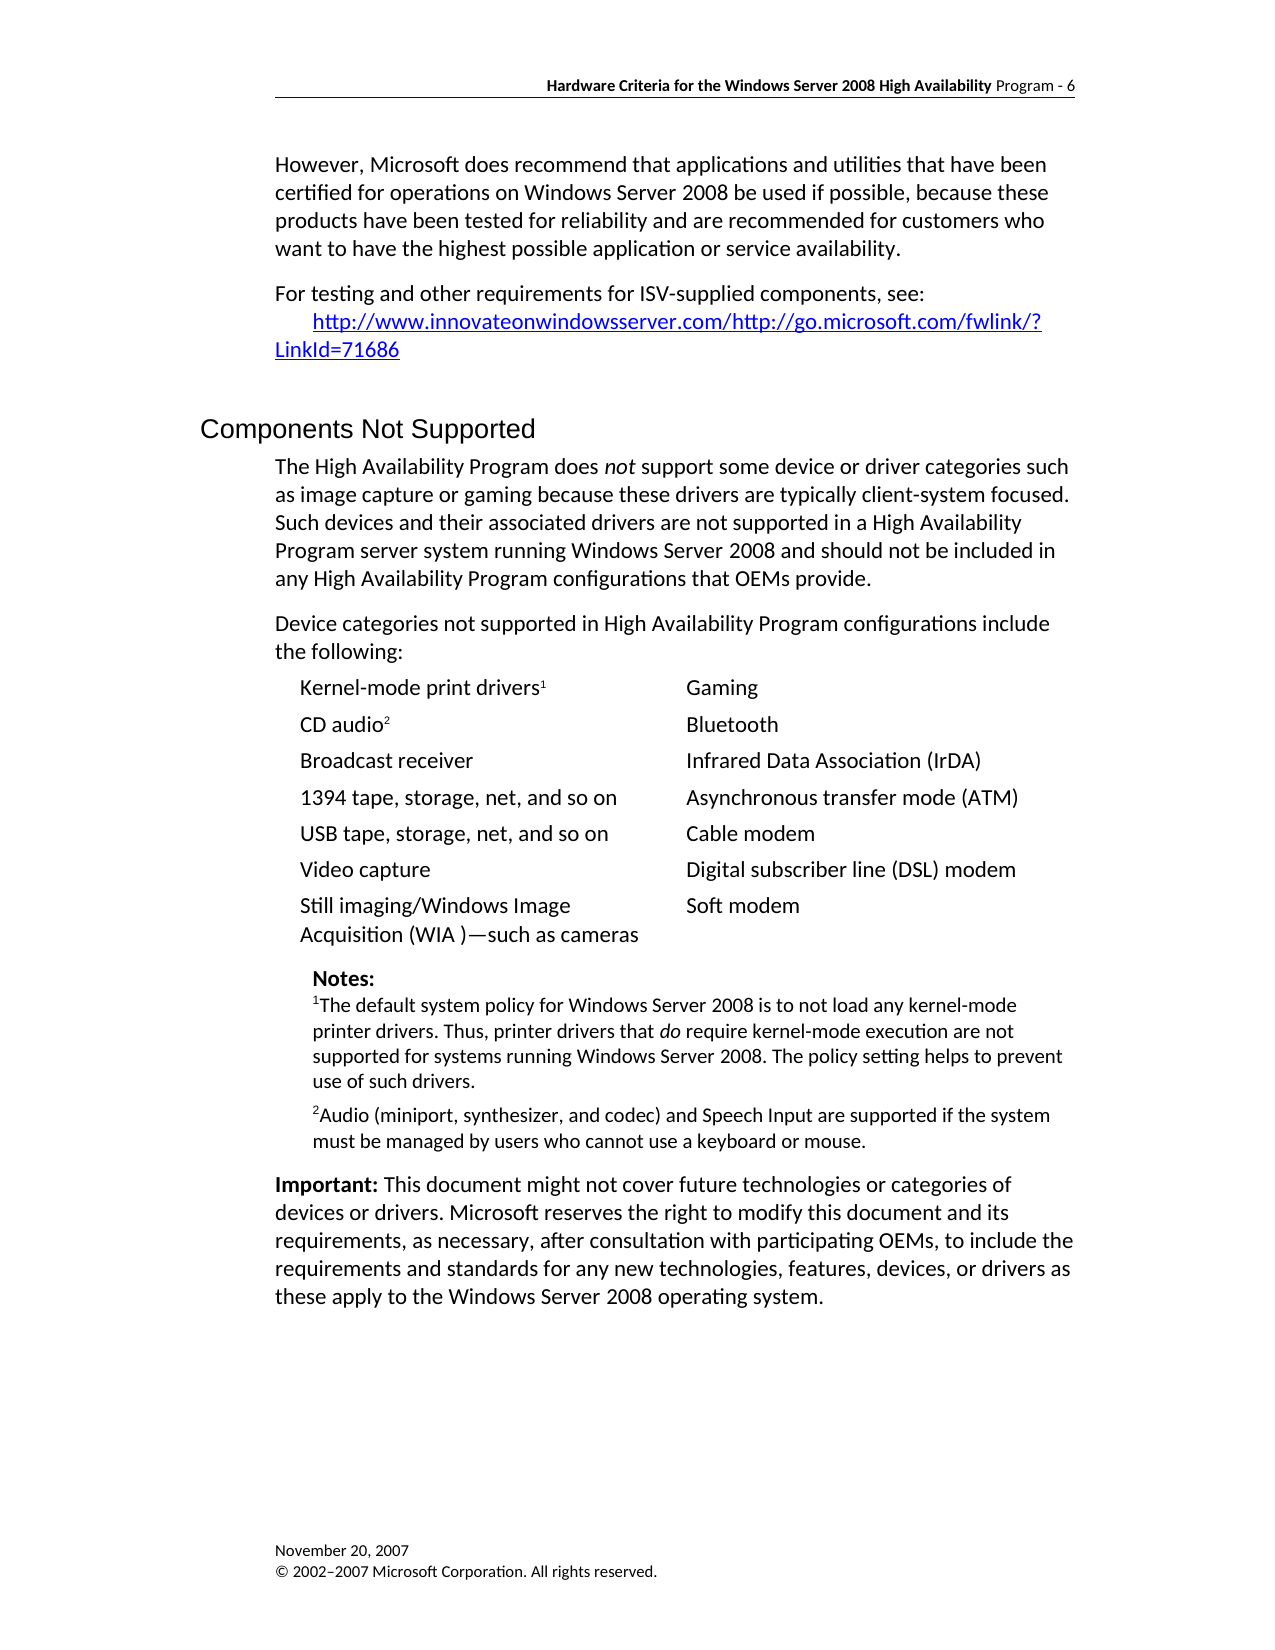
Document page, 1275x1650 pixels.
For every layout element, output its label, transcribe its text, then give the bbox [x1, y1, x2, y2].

subtitle Components Not Supported [200, 413, 1075, 444]
text Notes: 1The default system policy for Windows Server 2008 is to not load any kernel-mode printer drivers. Thus, printer drivers that do require kernel-mode execution are not supported for systems running Windows Server 2008. The policy setting helps to prevent use of such drivers. [312, 964, 1075, 1094]
text For testing and other requirements for ISV-supplied components, see: http://www.innovateonwindowsserver.com/http://go.microsoft.com/fwlink/?LinkId=71686 [275, 279, 1075, 363]
table_header Kernel-mode print drivers1 [300, 674, 675, 710]
text 2Audio (miniport, synthesizer, and codec) and Speech Input are supported if the system must be managed by users who cannot use a keyboard or mouse. [312, 1102, 1075, 1153]
table_header Gaming [675, 674, 1075, 710]
table_cell 1394 tape, storage, net, and so on [300, 783, 675, 819]
table_cell Bluetooth [675, 710, 1075, 746]
table_cell Video capture [300, 855, 675, 892]
table_cell Still imaging/Windows Image Acquisition (WIA )—such as cameras [300, 892, 675, 956]
table_cell Asynchronous transfer mode (ATM) [675, 783, 1075, 819]
table_cell USB tape, storage, net, and so on [300, 819, 675, 855]
text Important: This document might not cover future technologies or categories of devices or drivers. Microsoft reserves the right to modify this document and its requirements, as necessary, after consultation with participating OEMs, to include the requirements and standards for any new technologies, features, devices, or drivers as these apply to the Windows Server 2008 operating system. [275, 1170, 1075, 1310]
table_cell CD audio2 [300, 710, 675, 746]
text However, Microsoft does recommend that applications and utilities that have been certified for operations on Windows Server 2008 be used if possible, because these products have been tested for reliability and are recommended for customers who want to have the highest possible application or service availability. [275, 150, 1075, 262]
text The High Availability Program does not support some device or driver categories such as image capture or gaming because these drivers are typically client-system focused. Such devices and their associated drivers are not supported in a High Availability Program server system running Windows Server 2008 and should not be included in any High Availability Program configurations that OEMs provide. [275, 452, 1075, 592]
table_cell Broadcast receiver [300, 746, 675, 783]
table_cell Infrared Data Association (IrDA) [675, 746, 1075, 783]
text Device categories not supported in High Availability Program configurations include the following: [275, 609, 1075, 665]
table_cell Soft modem [675, 892, 1075, 956]
table_cell Cable modem [675, 819, 1075, 855]
table_cell Digital subscriber line (DSL) modem [675, 855, 1075, 892]
